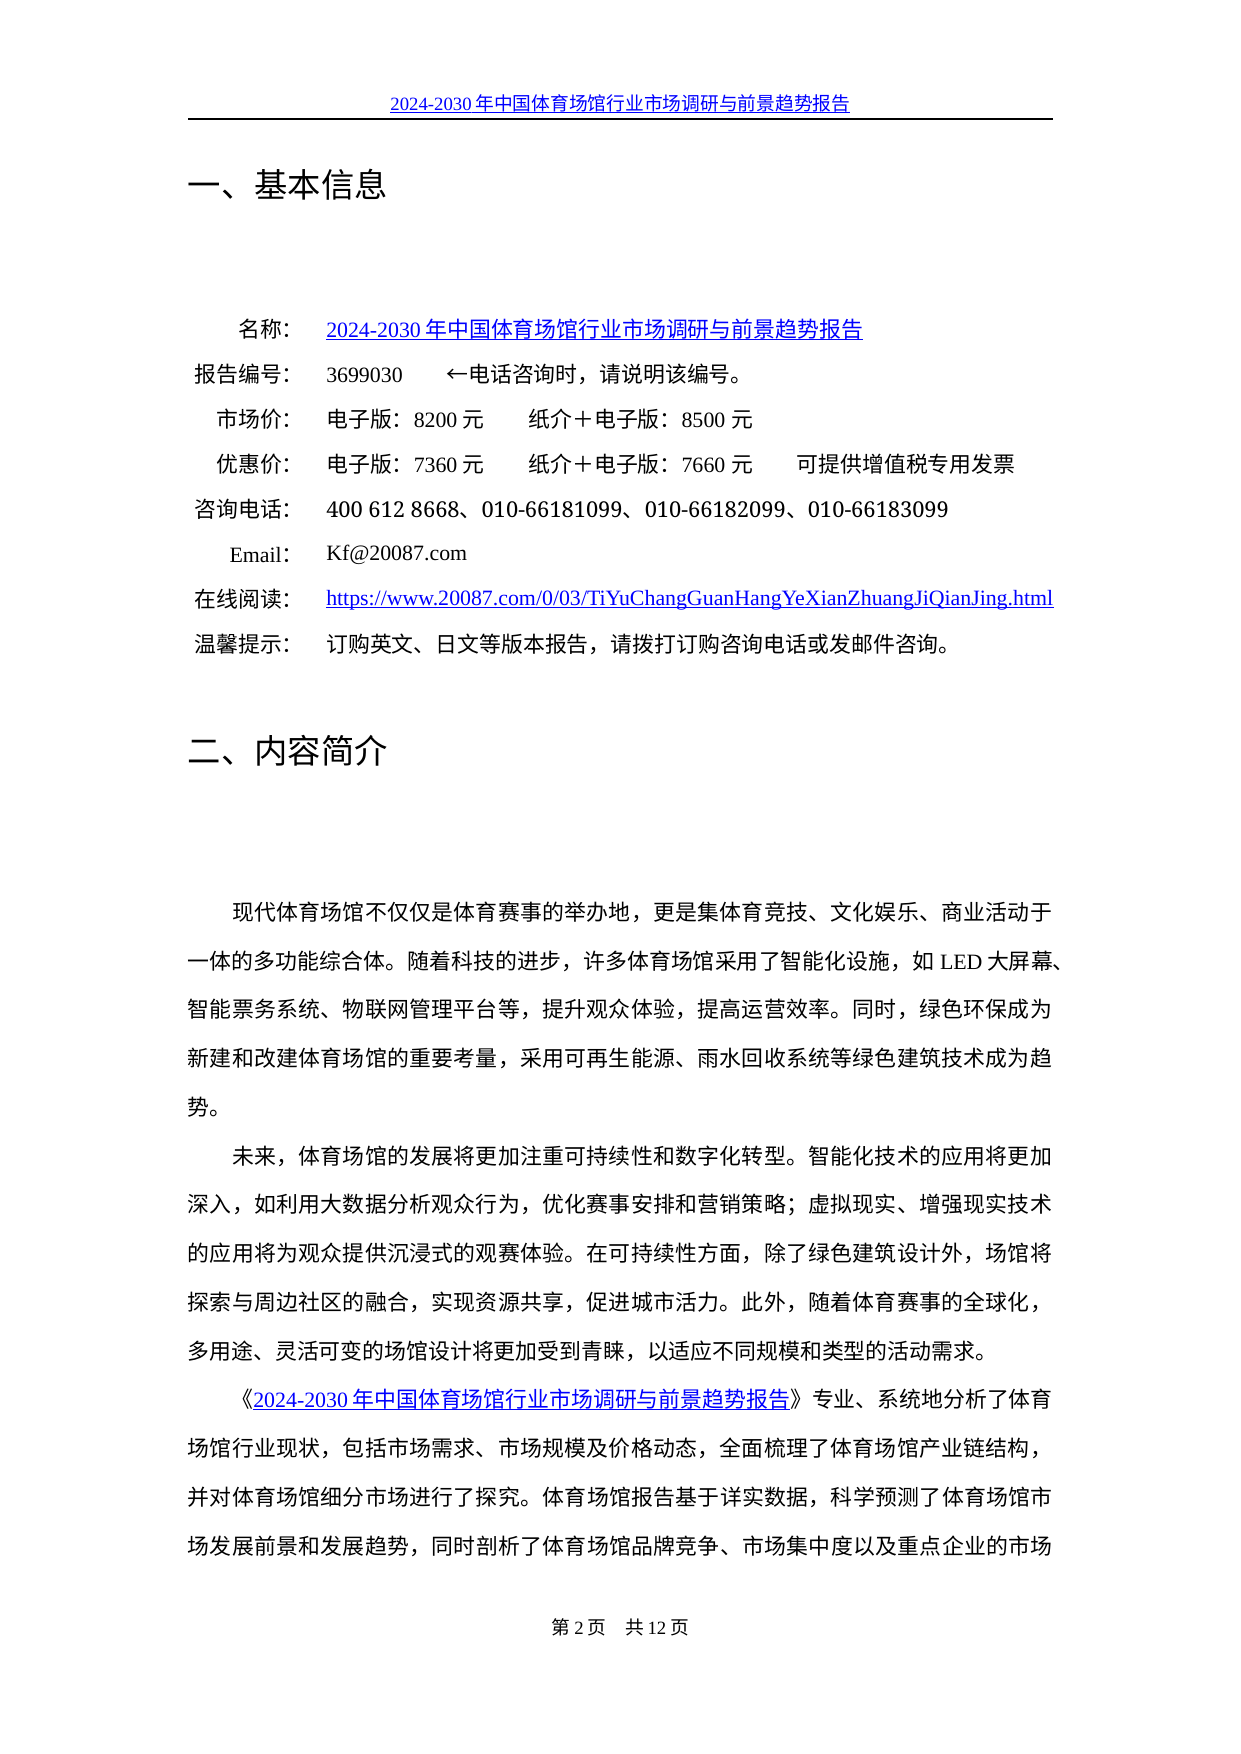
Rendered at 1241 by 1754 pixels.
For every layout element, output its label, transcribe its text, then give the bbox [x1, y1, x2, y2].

table_cell [315, 582, 1073, 627]
table_cell 电子版：8200 元 纸介＋电子版：8500 元 [315, 402, 1073, 447]
table_header 名称： [167, 312, 315, 357]
table_cell 电子版：7360 元 纸介＋电子版：7660 元 可提供增值税专用发票 [315, 447, 1073, 492]
table_header 2024-2030年中国体育场馆行业市场调研与前景趋势报告 [315, 312, 1073, 357]
table_cell Kf@20087.com [315, 537, 1073, 582]
table_cell 优惠价： [167, 447, 315, 492]
table_cell 订购英文、日文等版本报告，请拨打订购咨询电话或发邮件咨询。 [315, 627, 1073, 672]
table_cell 市场价： [167, 402, 315, 447]
table_cell 3699030 ←电话咨询时，请说明该编号。 [315, 357, 1073, 402]
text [187, 894, 1053, 1561]
table_cell 温馨提示： [167, 627, 315, 672]
table_cell 400 612 8668、010-66181099、010-66182099、010-66183099 [315, 492, 1073, 537]
table_cell 报告编号： [167, 357, 315, 402]
table_cell Email： [167, 537, 315, 582]
table_cell 在线阅读： [167, 582, 315, 627]
title 一、基本信息 [187, 150, 1053, 215]
table_cell 咨询电话： [167, 492, 315, 537]
title 二、内容简介 [187, 717, 1053, 782]
